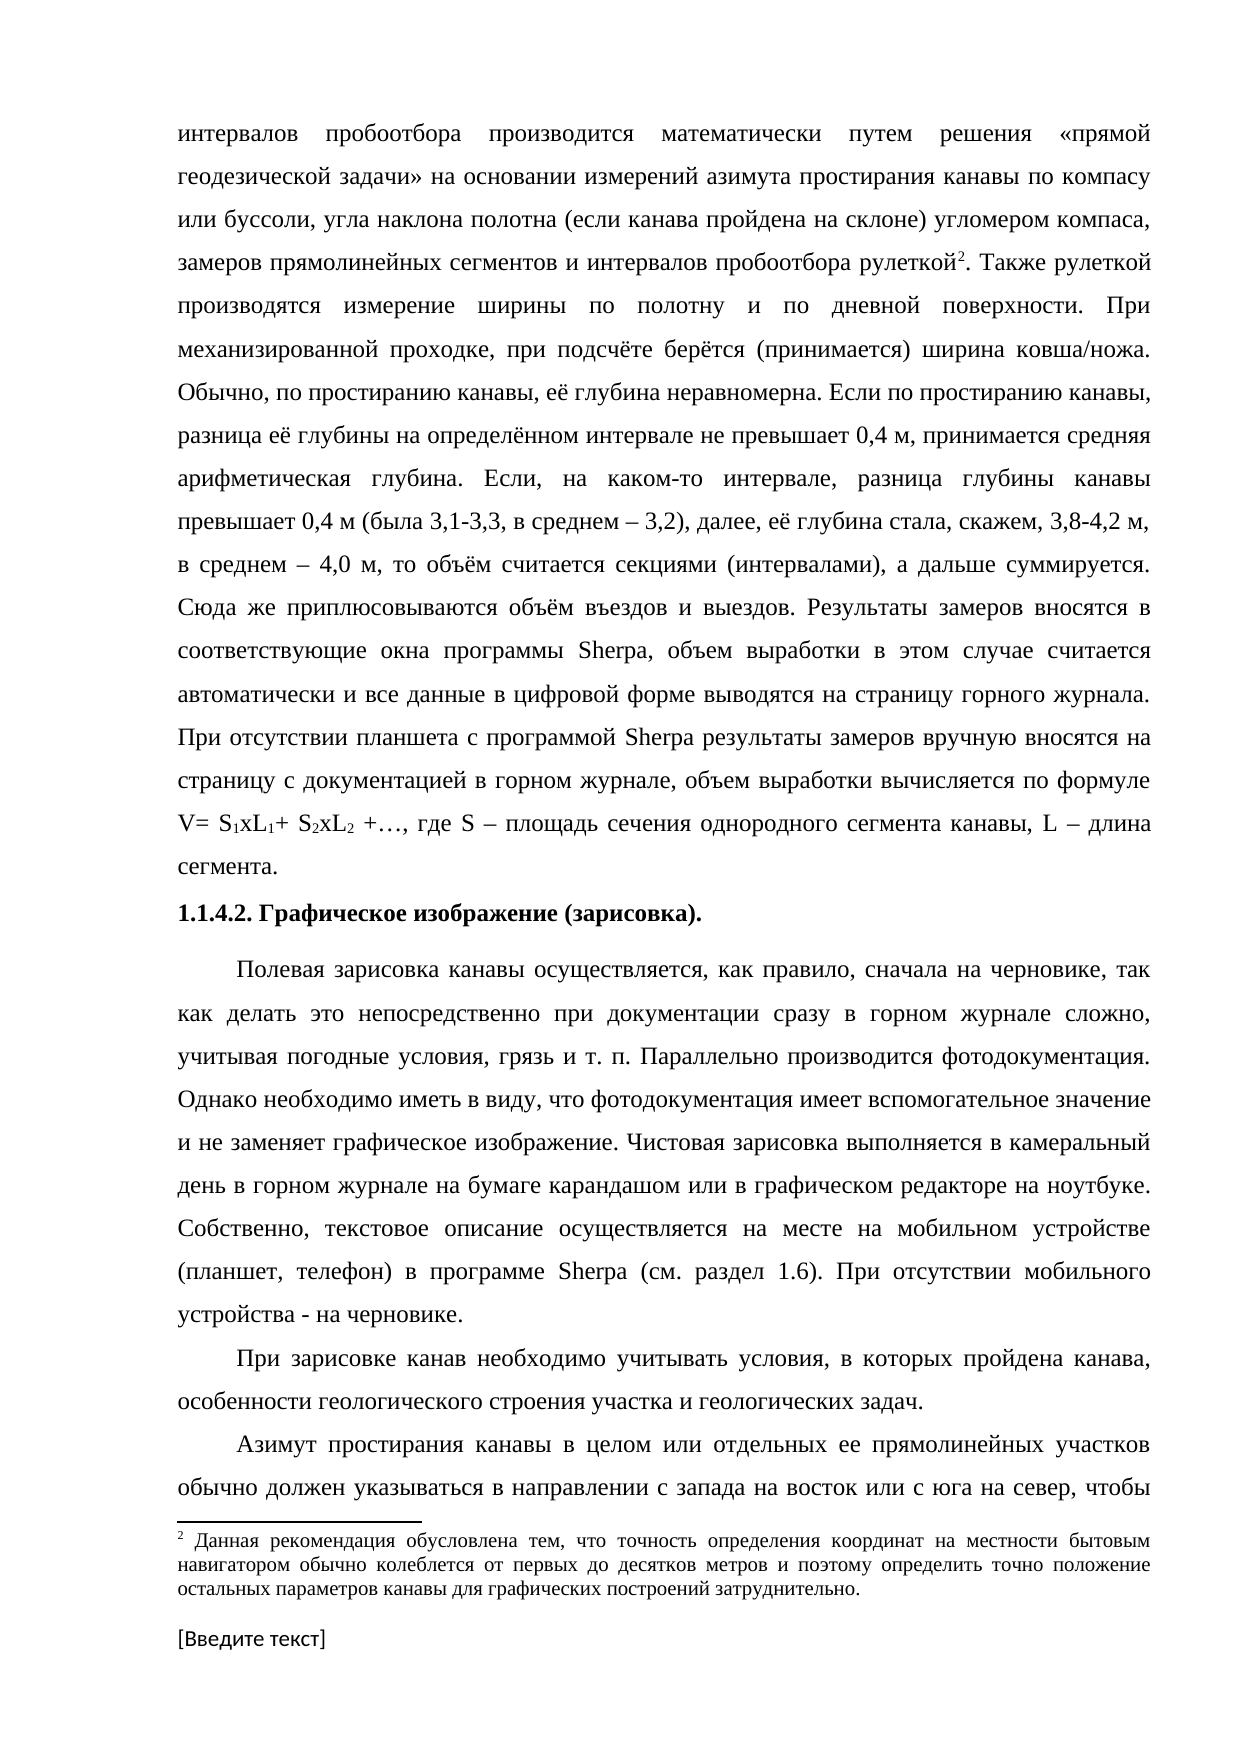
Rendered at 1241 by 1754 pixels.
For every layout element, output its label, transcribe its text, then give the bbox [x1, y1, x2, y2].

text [177, 1429, 1152, 1501]
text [177, 118, 1152, 880]
text Полевая зарисовка канавы осуществляется, как правило, сначала на черновике, так как делать это непосредственно при документации сразу в горном журнале сложно, учитывая погодные условия, грязь и т. п. Параллельно производится фотодокументация. Однако необходимо иметь в виду, что фотодокументация имеет вспомогательное значение и не заменяет графическое изображение. Чистовая зарисовка выполняется в камеральный день в горном журнале на бумаге карандашом или в графическом редакторе на ноутбуке. Собственно, текстовое описание осуществляется на месте на мобильном устройстве (планшет, телефон) в программе Sherpa (см. раздел 1.6). При отсутствии мобильного устройства - на черновике. [177, 954, 1152, 1328]
subtitle 1.1.4.2. Графическое изображение (зарисовка). [177, 898, 1152, 927]
text При зарисовке канав необходимо учитывать условия, в которых пройдена канава, особенности геологического строения участка и геологических задач. [177, 1343, 1152, 1414]
